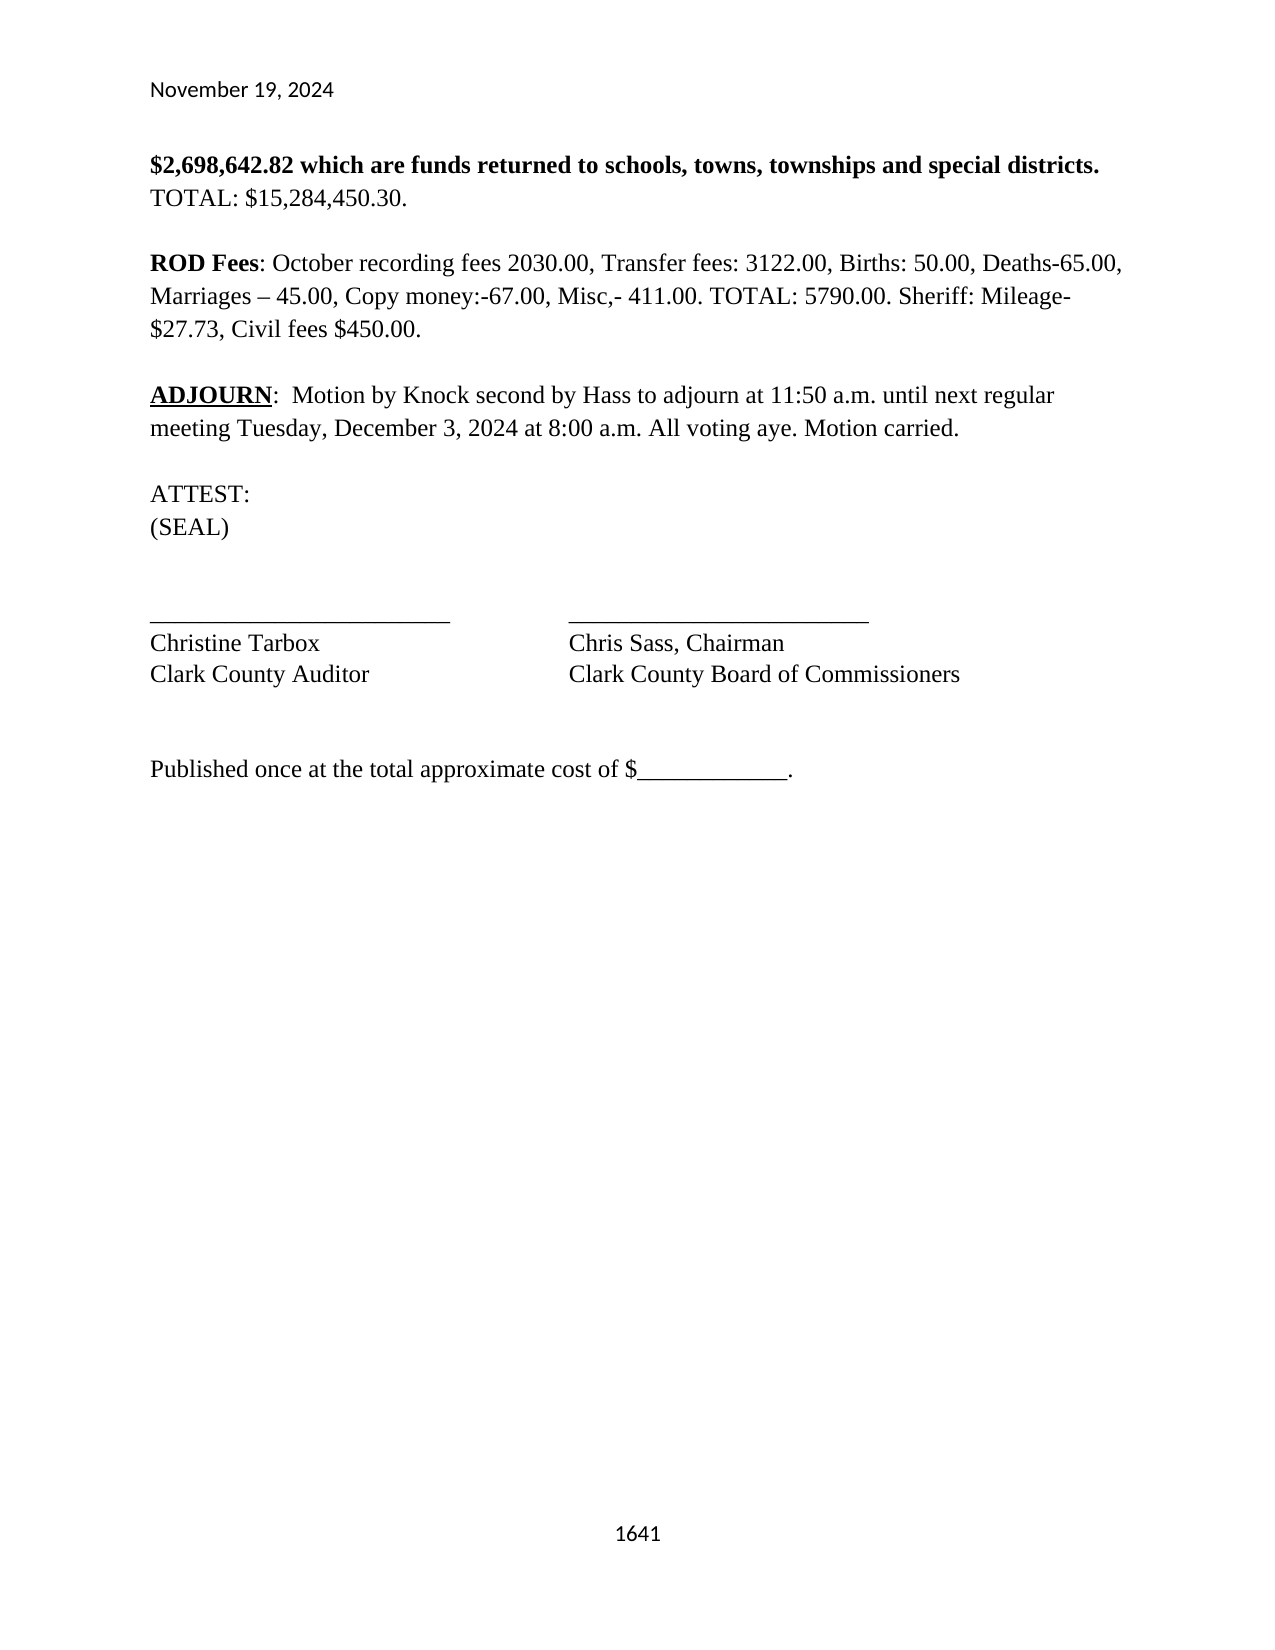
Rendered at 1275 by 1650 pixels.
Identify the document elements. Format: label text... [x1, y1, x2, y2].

text ATTEST: [150, 479, 1125, 507]
text ROD Fees: October recording fees 2030.00, Transfer fees: 3122.00, Births: 50.00, Deaths-65.00, Marriages – 45.00, Copy money:-67.00, Misc,- 411.00. TOTAL: 5790.00. Sheriff: Mileage- $27.73, Civil fees $450.00. [150, 248, 1125, 343]
text Published once at the total approximate cost of $____________. [150, 754, 1125, 783]
text ________________________ ________________________ Christine Tarbox Chris Sass, Chairman [150, 597, 1125, 656]
text Clark County Auditor Clark County Board of Commissioners [150, 659, 1125, 687]
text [150, 150, 1125, 212]
text ADJOURN: Motion by Knock second by Hass to adjourn at 11:50 a.m. until next regular meeting Tuesday, December 3, 2024 at 8:00 a.m. All voting aye. Motion carried. [150, 380, 1125, 442]
text (SEAL) [150, 512, 1125, 540]
